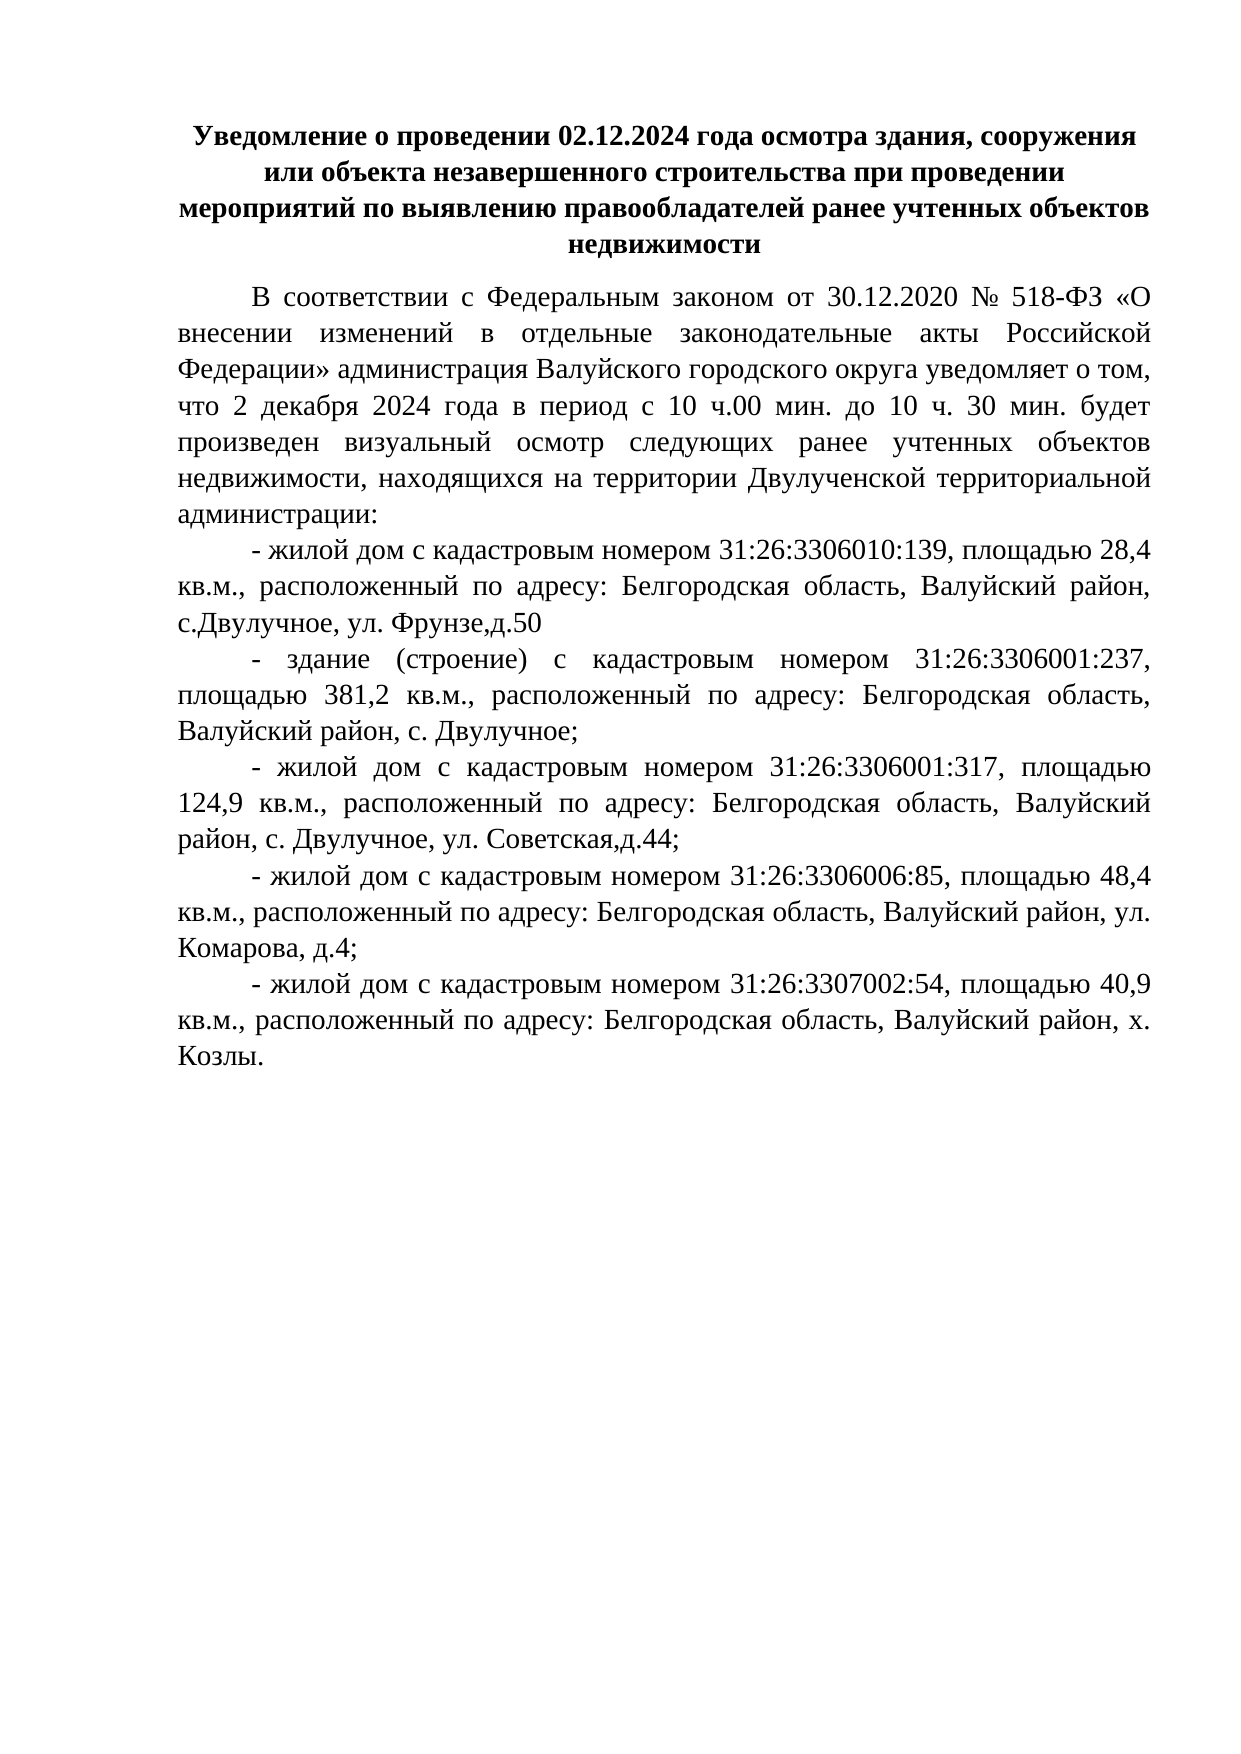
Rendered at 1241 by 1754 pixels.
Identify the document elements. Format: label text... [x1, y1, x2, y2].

text - жилой дом с кадастровым номером 31:26:3306001:317, площадью 124,9 кв.м., расположенный по адресу: Белгородская область, Валуйский район, с. Двулучное, ул. Советская,д.44; [177, 749, 1152, 855]
text - жилой дом с кадастровым номером 31:26:3306006:85, площадью 48,4 кв.м., расположенный по адресу: Белгородская область, Валуйский район, ул. Комарова, д.4; [177, 858, 1152, 963]
text В соответствии с Федеральным законом от 30.12.2020 № 518-ФЗ «О внесении изменений в отдельные законодательные акты Российской Федерации» администрация Валуйского городского округа уведомляет о том, что 2 декабря 2024 года в период с 10 ч.00 мин. до 10 ч. 30 мин. будет произведен визуальный осмотр следующих ранее учтенных объектов недвижимости, находящихся на территории Двулученской территориальной администрации: [177, 279, 1152, 530]
text - жилой дом с кадастровым номером 31:26:3307002:54, площадью 40,9 кв.м., расположенный по адресу: Белгородская область, Валуйский район, х. Козлы. [177, 966, 1152, 1072]
text - здание (строение) с кадастровым номером 31:26:3306001:237, площадью 381,2 кв.м., расположенный по адресу: Белгородская область, Валуйский район, с. Двулучное; [177, 641, 1152, 747]
text - жилой дом с кадастровым номером 31:26:3306010:139, площадью 28,4 кв.м., расположенный по адресу: Белгородская область, Валуйский район, с.Двулучное, ул. Фрунзе,д.50 [177, 532, 1152, 638]
text Уведомление о проведении 02.12.2024 года осмотра здания, сооружения или объекта незавершенного строительства при проведении мероприятий по выявлению правообладателей ранее учтенных объектов недвижимости [177, 118, 1152, 260]
